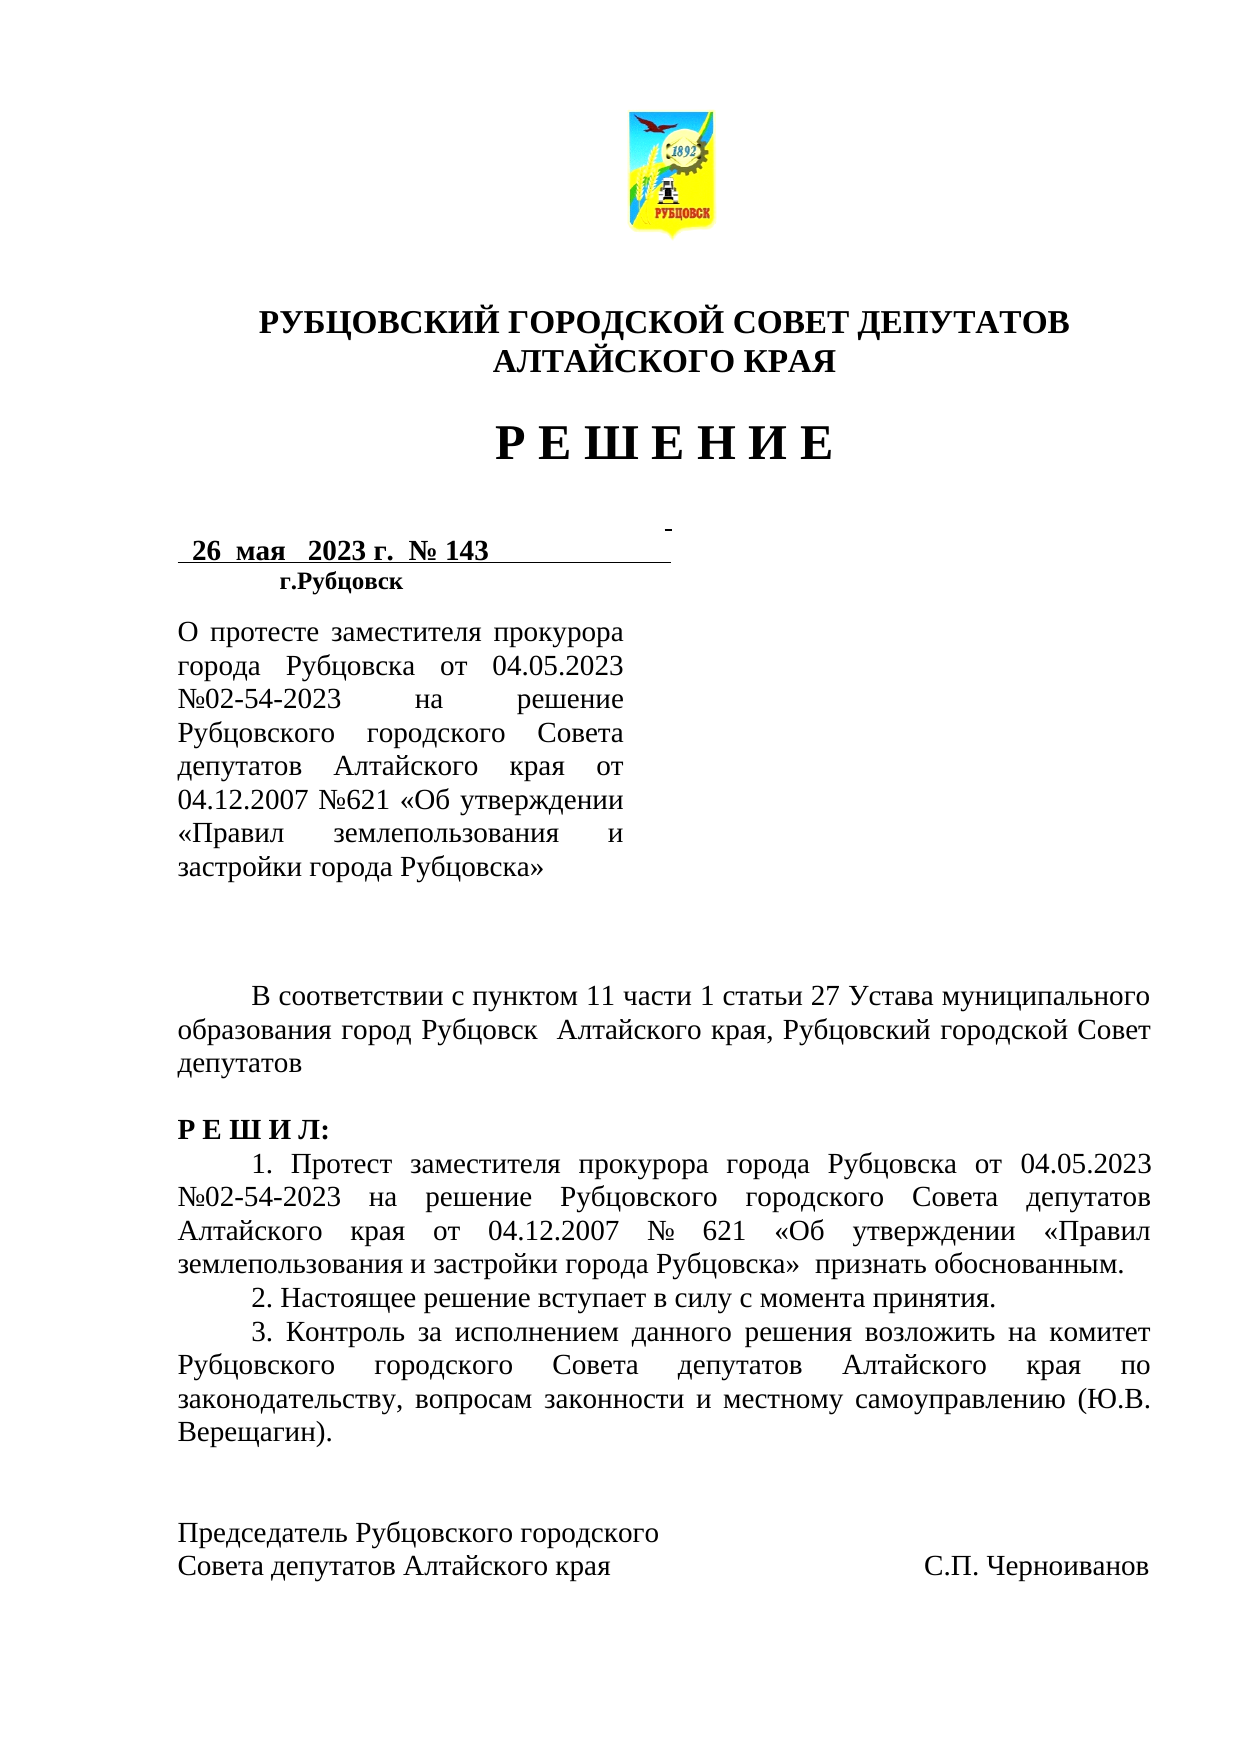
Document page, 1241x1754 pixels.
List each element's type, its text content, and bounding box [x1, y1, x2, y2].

text АЛТАЙСКОГО КРАЯ [177, 341, 1152, 379]
table_header О протесте заместителя прокурора города Рубцовска от 04.05.2023 №02-54-2023 на решение Рубцовского городского Совета депутатов Алтайского края от 04.12.2007 №621 «Об утверждении «Правил землепользования и застройки города Рубцовска» [166, 614, 635, 916]
text Р Е Ш Е Н И Е [177, 413, 1152, 470]
text Совета депутатов Алтайского края С.П. Черноиванов [177, 1548, 1152, 1582]
text Р Е Ш И Л: [177, 1112, 1152, 1146]
text Председатель Рубцовского городского [177, 1515, 1152, 1548]
text 26 мая 2023 г. № 143 [177, 533, 1152, 566]
text РУБЦОВСКИЙ ГОРОДСКОЙ СОВЕТ ДЕПУТАТОВ [177, 303, 1152, 341]
text 1. Протест заместителя прокурора города Рубцовска от 04.05.2023 №02-54-2023 на решение Рубцовского городского Совета депутатов Алтайского края от 04.12.2007 № 621 «Об утверждении «Правил землепользования и застройки города Рубцовска» признать обоснованным. [177, 1146, 1152, 1280]
text В соответствии с пунктом 11 части 1 статьи 27 Устава муниципального образования город Рубцовск Алтайского края, Рубцовский городской Совет депутатов [177, 978, 1152, 1079]
text 2. Настоящее решение вступает в силу с момента принятия. [177, 1280, 1152, 1314]
text г.Рубцовск [177, 566, 1152, 595]
text 3. Контроль за исполнением данного решения возложить на комитет Рубцовского городского Совета депутатов Алтайского края по законодательству, вопросам законности и местному самоуправлению (Ю.В. Верещагин). [177, 1314, 1152, 1448]
